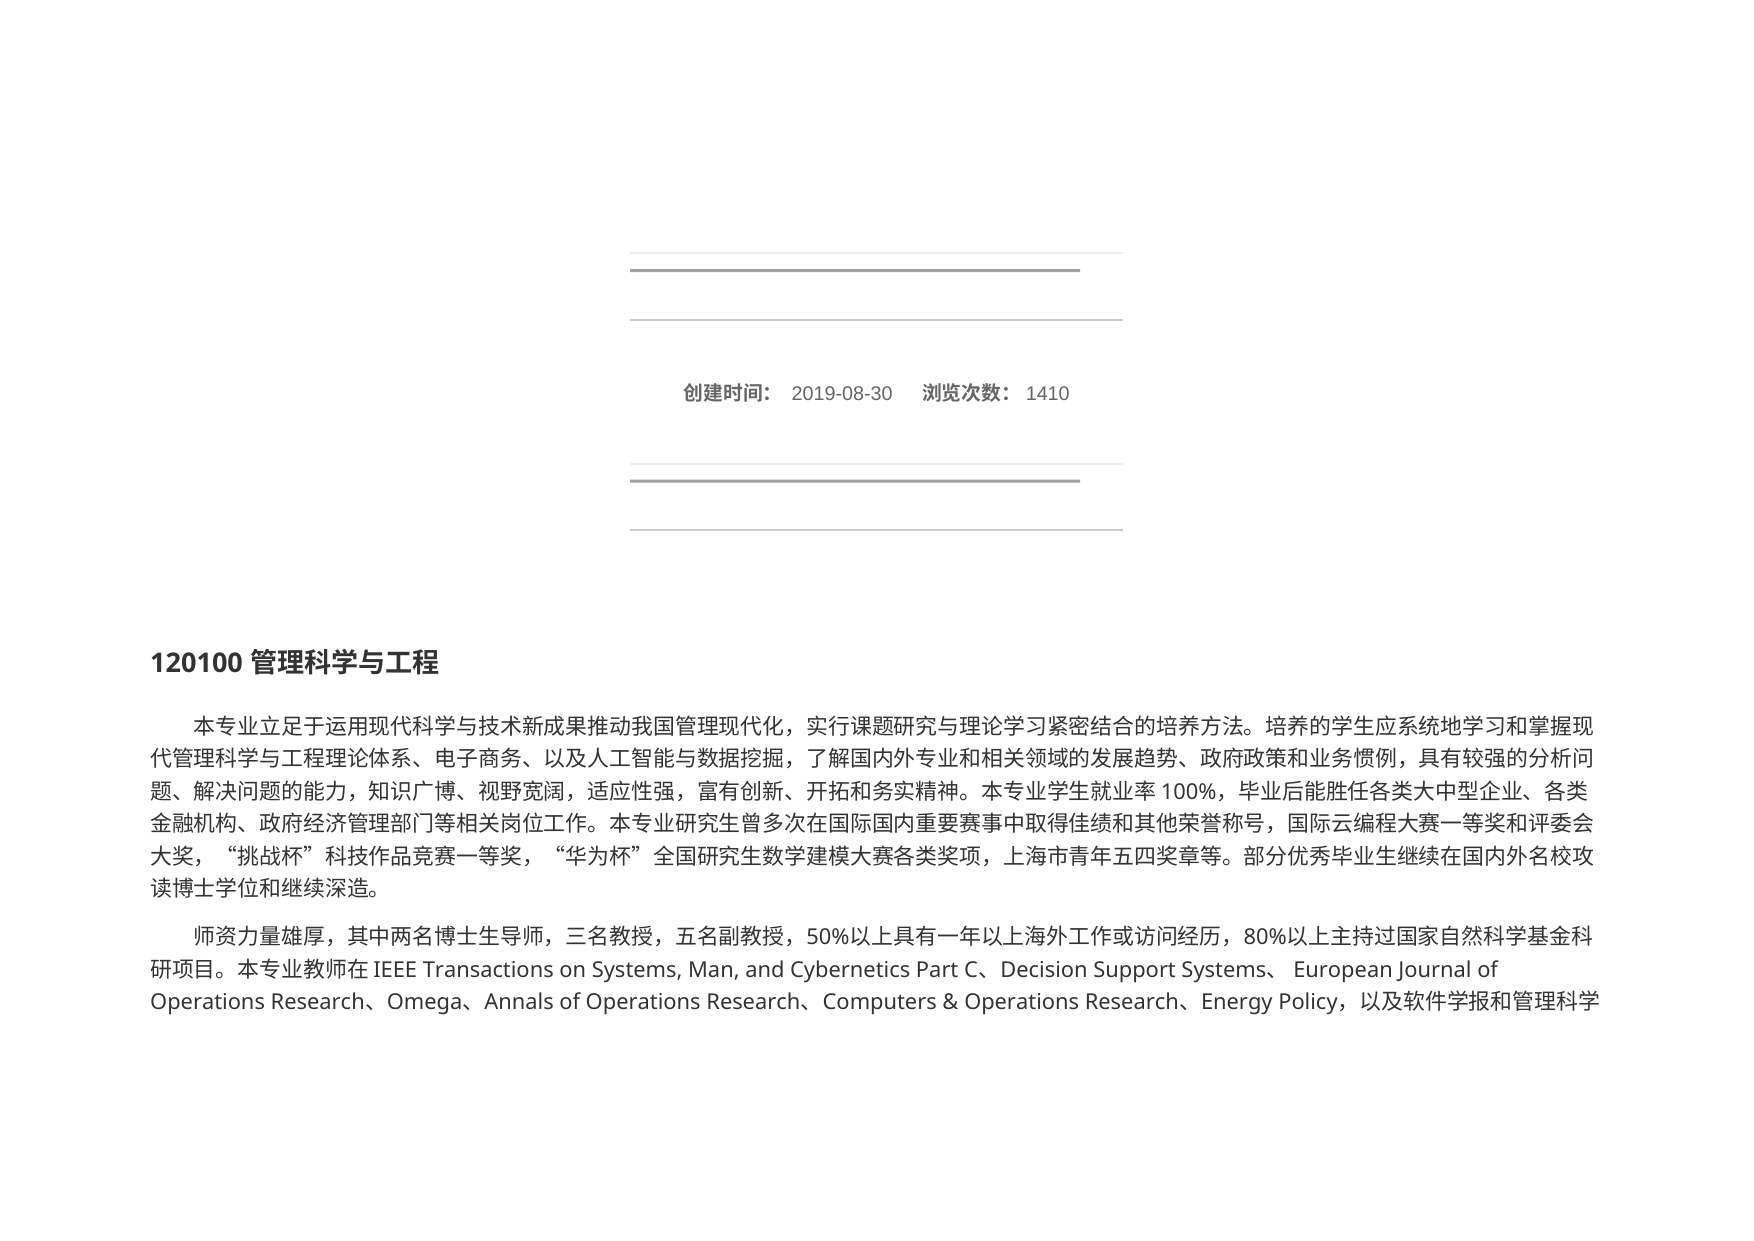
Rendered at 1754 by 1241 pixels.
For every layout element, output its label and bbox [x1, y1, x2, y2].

table_header [150, 198, 1604, 595]
table_header [150, 628, 1604, 1016]
